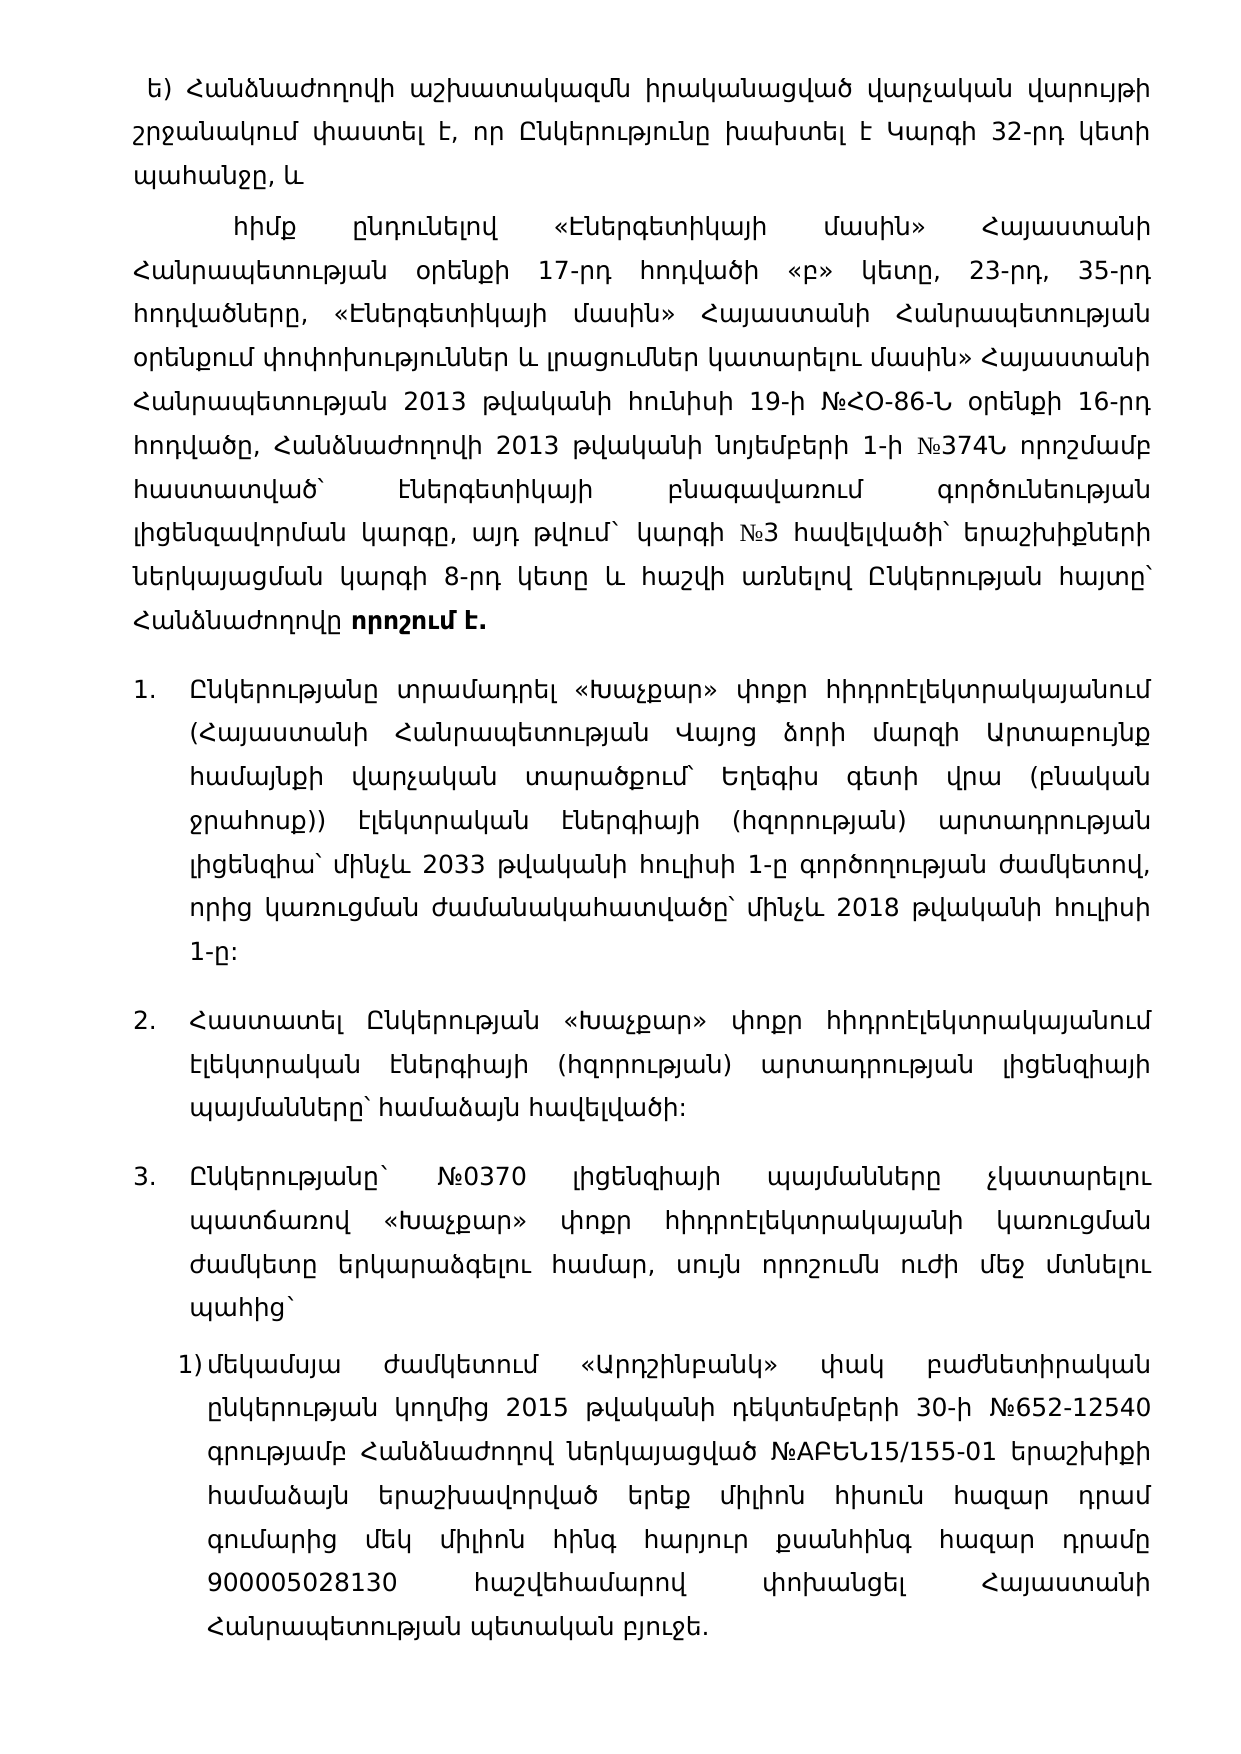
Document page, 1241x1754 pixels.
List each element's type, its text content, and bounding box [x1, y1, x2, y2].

list Ընկերությանը` №0370 լիցենզիայի պայմանները չկատարելու պատճառով «Խաչքար» փոքր հիդրոէլեկտրակայանի կառուցման ժամկետը երկարաձգելու համար, սույն որոշումն ուժի մեջ մտնելու պահից` [133, 1162, 1152, 1323]
list Հաստատել Ընկերության «Խաչքար» փոքր հիդրոէլեկտրակայանում էլեկտրական էներգիայի (հզորության) արտադրության լիցենզիայի պայմանները՝ համաձայն հավելվածի: [133, 1006, 1152, 1123]
list մեկամսյա ժամկետում «Արդշինբանկ» փակ բաժնետիրական ընկերության կողմից 2015 թվականի դեկտեմբերի 30-ի №652-12540 գրությամբ Հանձնաժողով ներկայացված №AԲԵՆ15/155-01 երաշխիքի համաձայն երաշխավորված երեք միլիոն հիսուն հազար դրամ գումարից մեկ միլիոն հինգ հարյուր քսանհինգ հազար դրամը 900005028130 հաշվեհամարով փոխանցել Հայաստանի Հանրապետության պետական բյուջե. [177, 1350, 1152, 1642]
text ե) Հանձնաժողովի աշխատակազմն իրականացված վարչական վարույթի շրջանակում փաստել է, որ Ընկերությունը խախտել է Կարգի 32-րդ կետի պահանջը, և [133, 74, 1152, 191]
list Ընկերությանը տրամադրել «Խաչքար» փոքր հիդրոէլեկտրակայանում (Հայաստանի Հանրապետության Վայոց ձորի մարզի Արտաբույնք համայնքի վարչական տարածքում՝ Եղեգիս գետի վրա (բնական ջրահոսք)) էլեկտրական էներգիայի (հզորության) արտադրության լիցենզիա՝ մինչև 2033 թվականի հուլիսի 1-ը գործողության ժամկետով, որից կառուցման ժամանակահատվածը՝ մինչև 2018 թվականի հուլիսի 1-ը: [133, 675, 1152, 967]
text հիմք ընդունելով «Էներգետիկայի մասին» Հայաստանի Հանրապետության օրենքի 17-րդ հոդվածի «բ» կետը, 23-րդ, 35-րդ հոդվածները, «Էներգետիկայի մասին» Հայաստանի Հանրապետության օրենքում փոփոխություններ և լրացումներ կատարելու մասին» Հայաստանի Հանրապետության 2013 թվականի հունիսի 19-ի №ՀՕ-86-Ն օրենքի 16-րդ հոդվածը, Հանձնաժողովի 2013 թվականի նոյեմբերի 1-ի 374Ն որոշմամբ հաստատված՝ էներգետիկայի բնագավառում գործունեության լիցենզավորման կարգը, այդ թվում` կարգի 3 հավելվածի՝ երաշխիքների ներկայացման կարգի 8-րդ կետը և հաշվի առնելով Ընկերության հայտը՝ Հանձնաժողովը որոշում է. [133, 212, 1152, 635]
